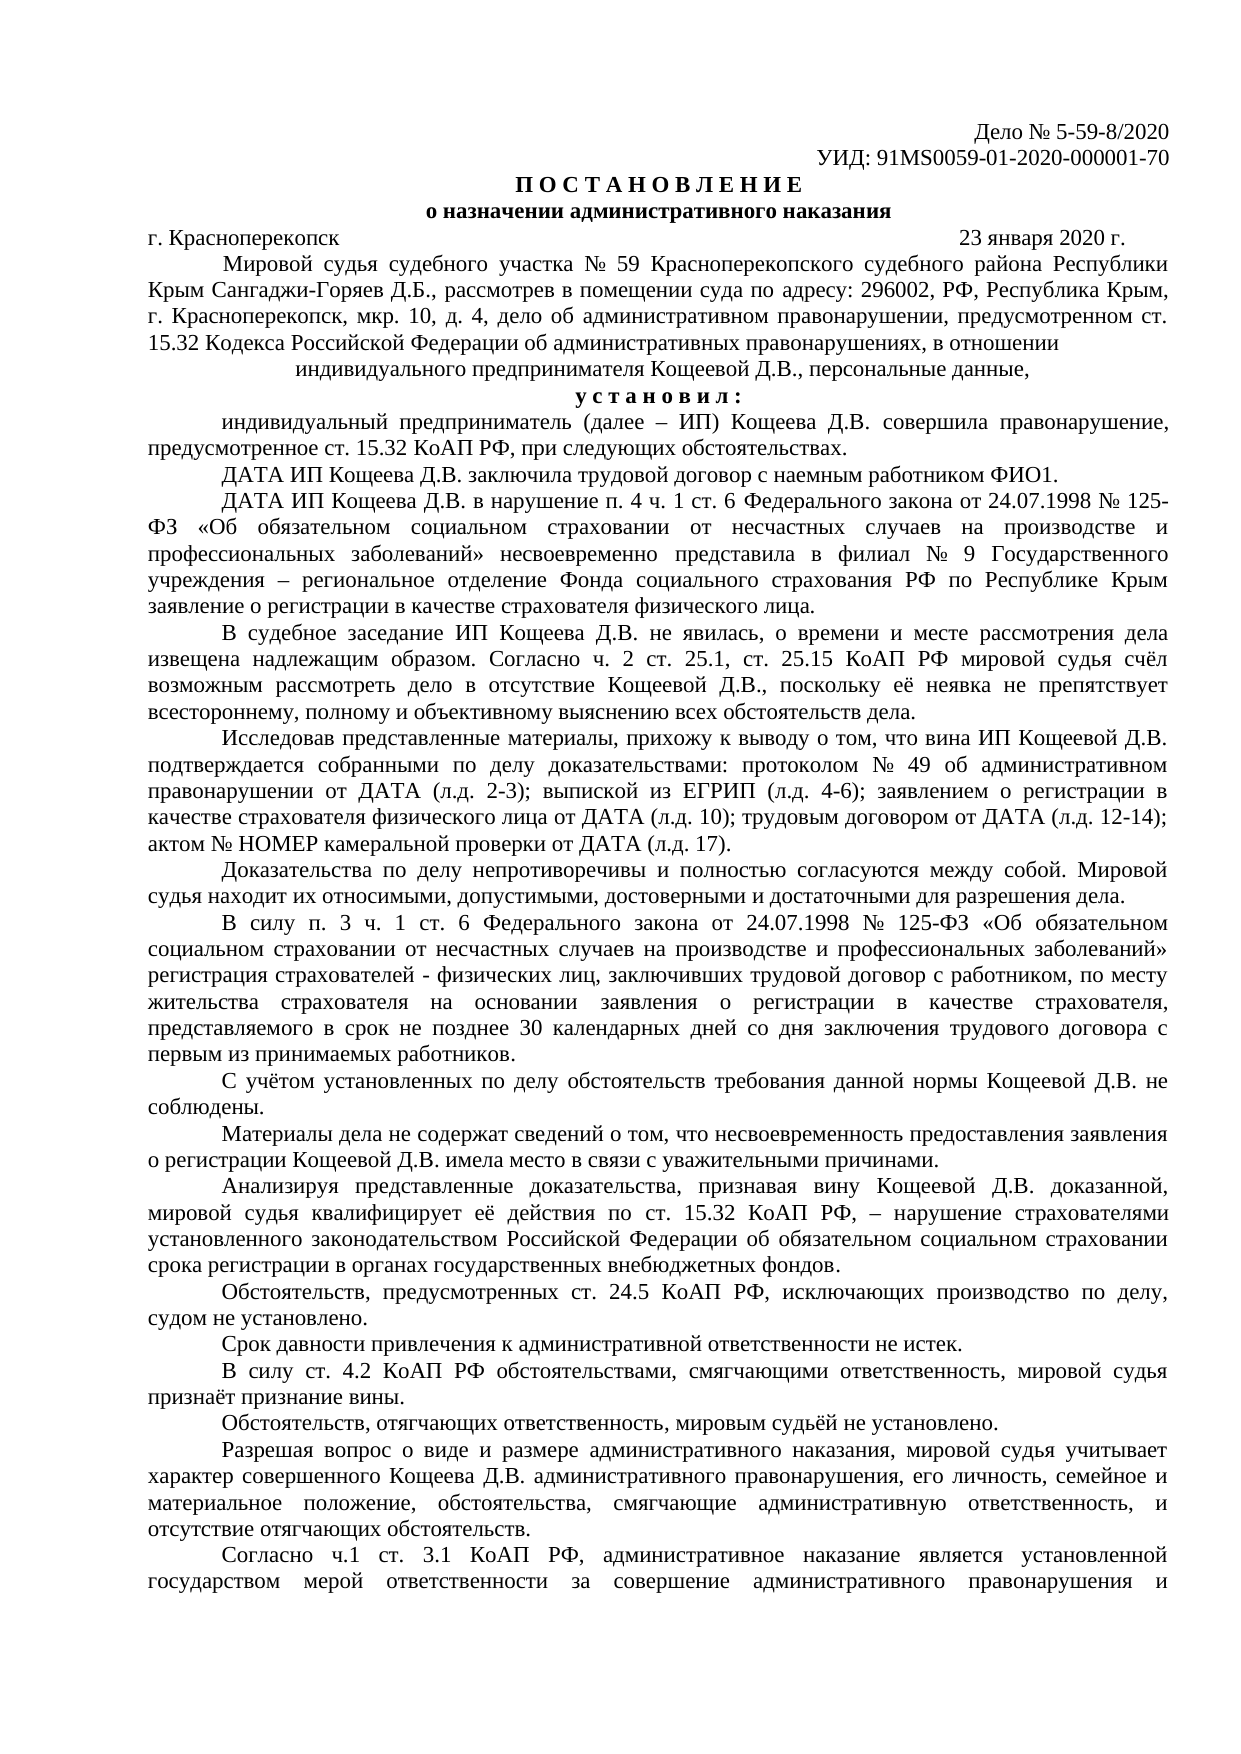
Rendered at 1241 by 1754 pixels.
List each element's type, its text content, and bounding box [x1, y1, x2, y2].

text г. Красноперекопск 23 января 2020 г. [148, 223, 1169, 250]
text ДАТА ИП Кощеева Д.В. заключила трудовой договор с наемным работником ФИО1. [148, 461, 1169, 487]
text индивидуального предпринимателя Кощеевой Д.В., персональные данные, [295, 355, 1169, 382]
text индивидуальный предприниматель (далее – ИП) Кощеева Д.В. совершила правонарушение, предусмотренное ст. 15.32 КоАП РФ, при следующих обстоятельствах. [148, 408, 1169, 461]
text В силу ст. 4.2 КоАП РФ обстоятельствами, смягчающими ответственность, мировой судья признаёт признание вины. [148, 1357, 1169, 1409]
text Дело № 5-59-8/2020 [148, 118, 1169, 144]
text Анализируя представленные доказательства, признавая вину Кощеевой Д.В. доказанной, мировой судья квалифицирует её действия по ст. 15.32 КоАП РФ, – нарушение страхователями установленного законодательством Российской Федерации об обязательном социальном страховании срока регистрации в органах государственных внебюджетных фондов. [148, 1172, 1169, 1278]
text УИД: 91MS0059-01-2020-000001-70 [148, 144, 1169, 171]
text у с т а н о в и л : [148, 382, 1169, 408]
text о назначении административного наказания [148, 197, 1169, 223]
text Мировой судья судебного участка № 59 Красноперекопского судебного района Республики Крым Сангаджи-Горяев Д.Б., рассмотрев в помещении суда по адресу: 296002, РФ, Республика Крым, г. Красноперекопск, мкр. 10, д. 4, дело об административном правонарушении, предусмотренном ст. 15.32 Кодекса Российской Федерации об административных правонарушениях, в отношении [148, 250, 1169, 355]
text Исследовав представленные материалы, прихожу к выводу о том, что вина ИП Кощеевой Д.В. подтверждается собранными по делу доказательствами: протоколом № 49 об административном правонарушении от ДАТА (л.д. 2-3); выпиской из ЕГРИП (л.д. 4-6); заявлением о регистрации в качестве страхователя физического лица от ДАТА (л.д. 10); трудовым договором от ДАТА (л.д. 12-14); актом № НОМЕР камеральной проверки от ДАТА (л.д. 17). [148, 724, 1169, 856]
text Материалы дела не содержат сведений о том, что несвоевременность предоставления заявления о регистрации Кощеевой Д.В. имела место в связи с уважительными причинами. [148, 1119, 1169, 1172]
text П О С Т А Н О В Л Е Н И Е [148, 171, 1169, 197]
text Обстоятельств, предусмотренных ст. 24.5 КоАП РФ, исключающих производство по делу, судом не установлено. [148, 1278, 1169, 1330]
text Доказательства по делу непротиворечивы и полностью согласуются между собой. Мировой судья находит их относимыми, допустимыми, достоверными и достаточными для разрешения дела. [148, 856, 1169, 909]
text В силу п. 3 ч. 1 ст. 6 Федерального закона от 24.07.1998 № 125-ФЗ «Об обязательном социальном страховании от несчастных случаев на производстве и профессиональных заболеваний» регистрация страхователей - физических лиц, заключивших трудовой договор с работником, по месту жительства страхователя на основании заявления о регистрации в качестве страхователя, представляемого в срок не позднее 30 календарных дней со дня заключения трудового договора с первым из принимаемых работников. [148, 909, 1169, 1067]
text Разрешая вопрос о виде и размере административного наказания, мировой судья учитывает характер совершенного Кощеева Д.В. административного правонарушения, его личность, семейное и материальное положение, обстоятельства, смягчающие административную ответственность, и отсутствие отягчающих обстоятельств. [148, 1436, 1169, 1541]
text Срок давности привлечения к административной ответственности не истек. [148, 1330, 1169, 1357]
text Обстоятельств, отягчающих ответственность, мировым судьёй не установлено. [148, 1409, 1169, 1436]
text С учётом установленных по делу обстоятельств требования данной нормы Кощеевой Д.В. не соблюдены. [148, 1067, 1169, 1119]
text ДАТА ИП Кощеева Д.В. в нарушение п. 4 ч. 1 ст. 6 Федерального закона от 24.07.1998 № 125-ФЗ «Об обязательном социальном страховании от несчастных случаев на производстве и профессиональных заболеваний» несвоевременно представила в филиал № 9 Государственного учреждения – региональное отделение Фонда социального страхования РФ по Республике Крым заявление о регистрации в качестве страхователя физического лица. [148, 487, 1169, 619]
text В судебное заседание ИП Кощеева Д.В. не явилась, о времени и месте рассмотрения дела извещена надлежащим образом. Согласно ч. 2 ст. 25.1, ст. 25.15 КоАП РФ мировой судья счёл возможным рассмотреть дело в отсутствие Кощеевой Д.В., поскольку её неявка не препятствует всестороннему, полному и объективному выяснению всех обстоятельств дела. [148, 619, 1169, 724]
